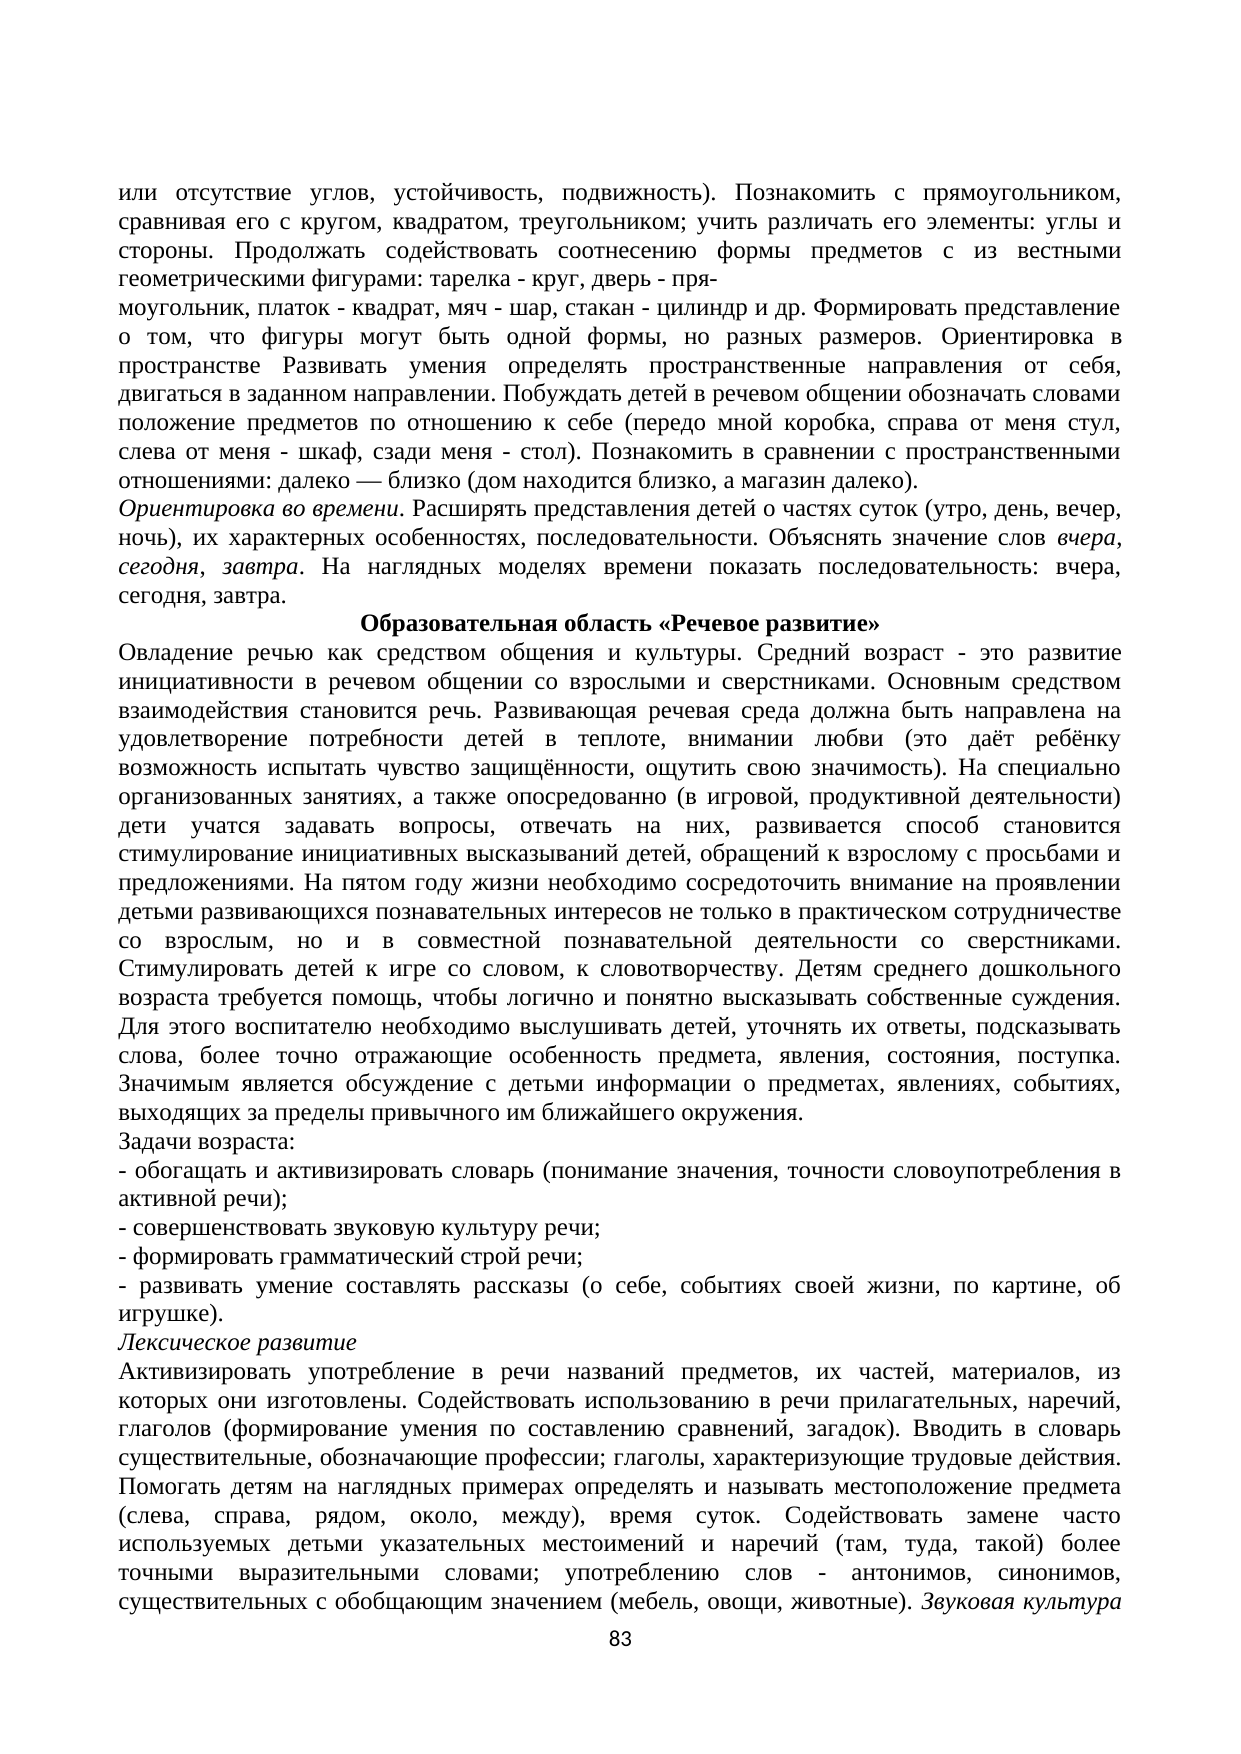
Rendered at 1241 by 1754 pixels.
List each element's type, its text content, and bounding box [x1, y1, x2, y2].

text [118, 1356, 1122, 1615]
text Ориентировка во времени. Расширять представления детей о частях суток (утро, день, вечер, ночь), их характерных особенностях, последовательности. Объяснять значение слов вчера, сегодня, завтра. На наглядных моделях времени показать последовательность: вчера, сегодня, завтра. [118, 493, 1122, 608]
text моугольник, платок - квадрат, мяч - шар, стакан - цилиндр и др. Формировать представление о том, что фигуры могут быть одной формы, но разных размеров. Ориентировка в пространстве Развивать умения определять пространственные направления от себя, двигаться в заданном направлении. Побуждать детей в речевом общении обозначать словами положение предметов по отношению к себе (передо мной коробка, справа от меня стул, слева от меня - шкаф, сзади меня - стол). Познакомить в сравнении с пространственными отношениями: далеко — близко (дом находится близко, а магазин далеко). [118, 292, 1122, 493]
text - формировать грамматический строй речи; [118, 1241, 1122, 1270]
text Лексическое развитие [118, 1327, 1122, 1356]
text - развивать умение составлять рассказы (о себе, событиях своей жизни, по картине, об игрушке). [118, 1270, 1122, 1327]
text - совершенствовать звуковую культуру речи; [118, 1212, 1122, 1241]
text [118, 177, 1122, 292]
text Задачи возраста: [118, 1126, 1122, 1155]
text - обогащать и активизировать словарь (понимание значения, точности словоупотребления в активной речи); [118, 1155, 1122, 1212]
text Овладение речью как средством общения и культуры. Средний возраст - это развитие инициативности в речевом общении со взрослыми и сверстниками. Основным средством взаимодействия становится речь. Развивающая речевая среда должна быть направлена на удовлетворение потребности детей в теплоте, внимании любви (это даёт ребёнку возможность испытать чувство защищённости, ощутить свою значимость). На специально организованных занятиях, а также опосредованно (в игровой, продуктивной деятельности) дети учатся задавать вопросы, отвечать на них, развивается способ становится стимулирование инициативных высказываний детей, обращений к взрослому с просьбами и предложениями. На пятом году жизни необходимо сосредоточить внимание на проявлении детьми развивающихся познавательных интересов не только в практическом сотрудничестве со взрослым, но и в совместной познавательной деятельности со сверстниками. Стимулировать детей к игре со словом, к словотворчеству. Детям среднего дошкольного возраста требуется помощь, чтобы логично и понятно высказывать собственные суждения. Для этого воспитателю необходимо выслушивать детей, уточнять их ответы, подсказывать слова, более точно отражающие особенность предмета, явления, состояния, поступка. Значимым является обсуждение с детьми информации о предметах, явлениях, событиях, выходящих за пределы привычного им ближайшего окружения. [118, 637, 1122, 1126]
text Образовательная область «Речевое развитие» [118, 608, 1122, 637]
